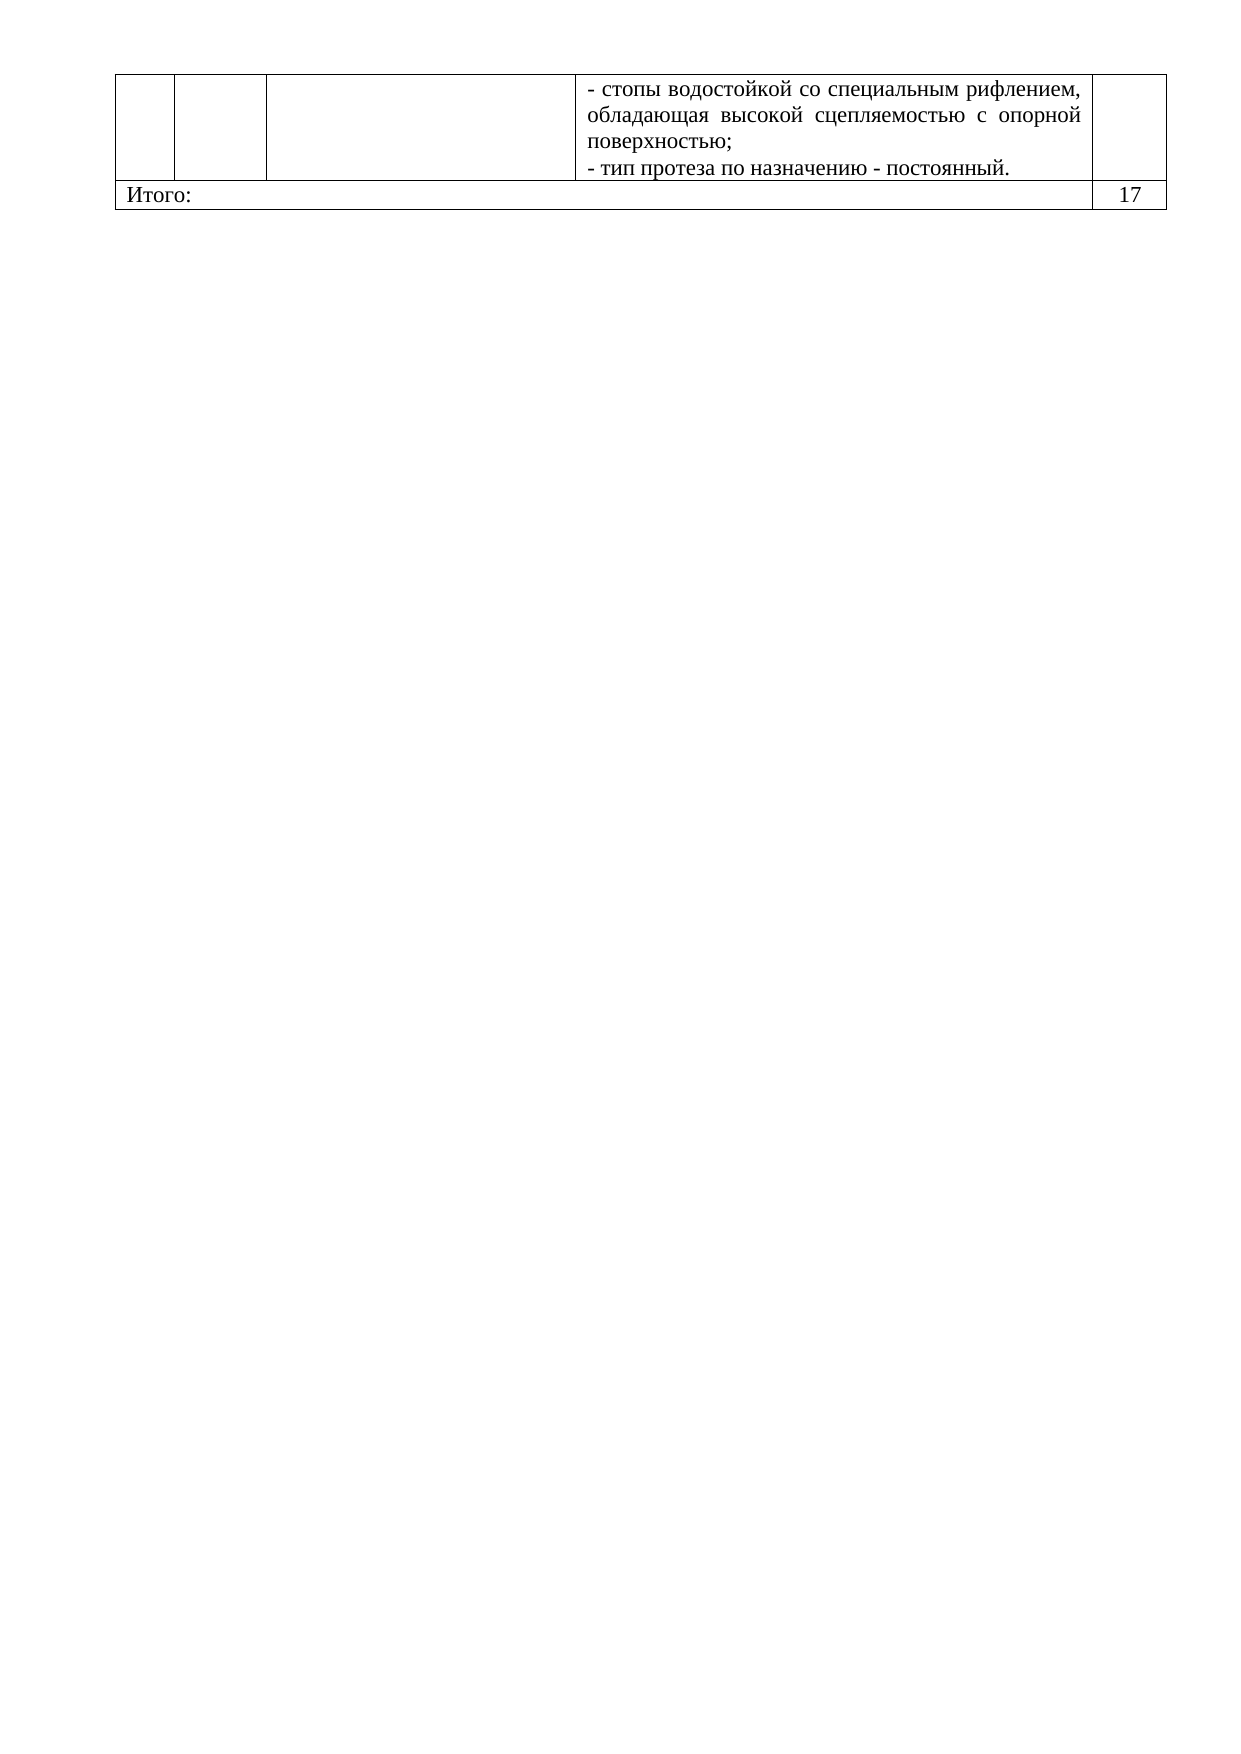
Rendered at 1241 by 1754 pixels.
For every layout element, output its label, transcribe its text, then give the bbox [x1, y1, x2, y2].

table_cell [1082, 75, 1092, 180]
table_cell [175, 75, 266, 180]
table_cell Итого: [116, 181, 1092, 209]
table_cell [1093, 75, 1166, 180]
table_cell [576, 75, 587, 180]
table_cell 17 [1093, 181, 1166, 209]
table_cell [267, 75, 575, 180]
table_cell [116, 75, 174, 180]
